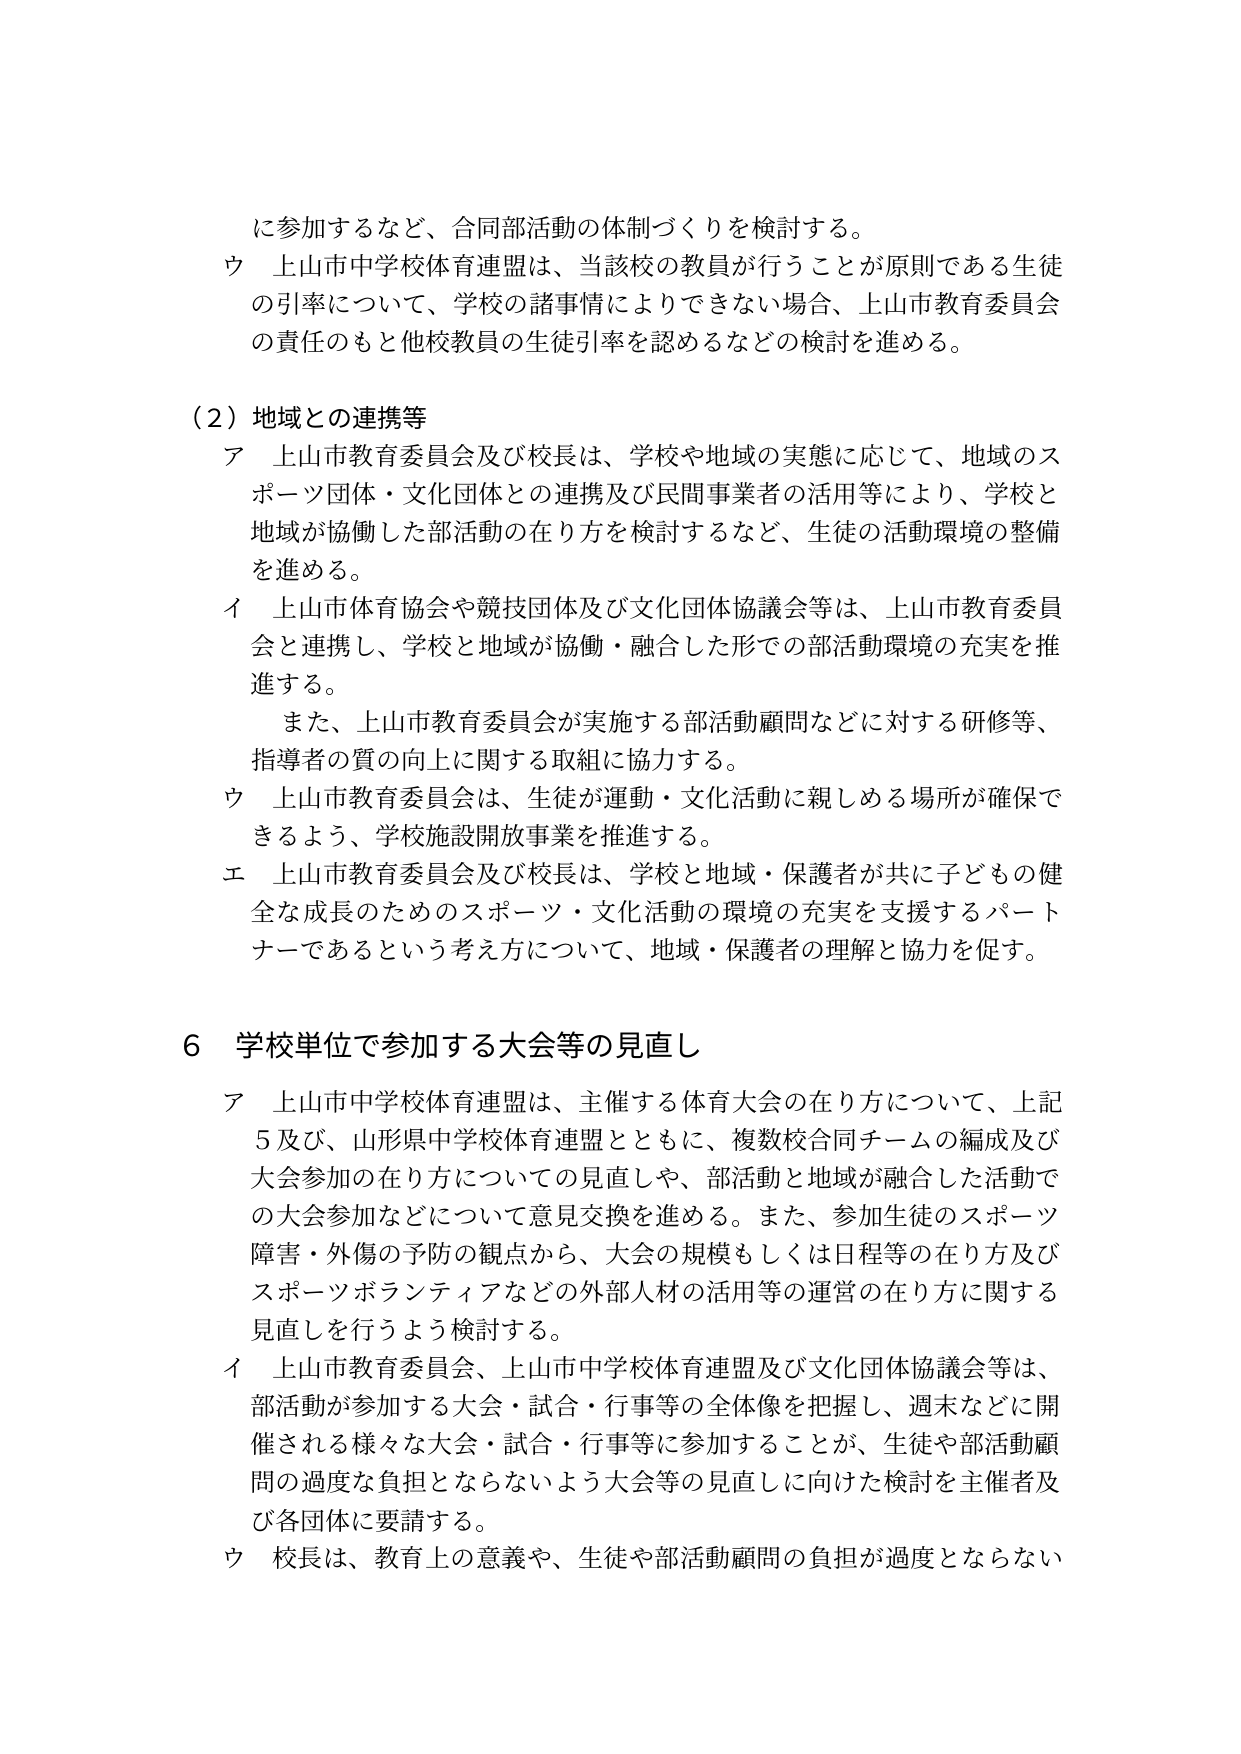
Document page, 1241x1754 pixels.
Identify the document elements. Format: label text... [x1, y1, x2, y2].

text また、上山市教育委員会が実施する部活動顧問などに対する研修等、指導者の質の向上に関する取組に協力する。 [251, 702, 1063, 778]
text ウ 上山市中学校体育連盟は、当該校の教員が行うことが原則である生徒の引率について、学校の諸事情によりできない場合、上山市教育委員会の責任のもと他校教員の生徒引率を認めるなどの検討を進める。 [221, 245, 1063, 359]
text （２）地域との連携等 [177, 397, 1063, 436]
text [221, 1538, 1063, 1576]
text イ 上山市教育委員会、上山市中学校体育連盟及び文化団体協議会等は、部活動が参加する大会・試合・行事等の全体像を把握し、週末などに開催される様々な大会・試合・行事等に参加することが、生徒や部活動顧問の過度な負担とならないよう大会等の見直しに向けた検討を主催者及び各団体に要請する。 [221, 1348, 1063, 1538]
text エ 上山市教育委員会及び校長は、学校と地域・保護者が共に子どもの健全な成長のためのスポーツ・文化活動の環境の充実を支援するパートナーであるという考え方について、地域・保護者の理解と協力を促す。 [221, 854, 1063, 968]
text ウ 上山市教育委員会は、生徒が運動・文化活動に親しめる場所が確保できるよう、学校施設開放事業を推進する。 [221, 778, 1063, 854]
text ア 上山市教育委員会及び校長は、学校や地域の実態に応じて、地域のスポーツ団体・文化団体との連携及び民間事業者の活用等により、学校と地域が協働した部活動の在り方を検討するなど、生徒の活動環境の整備を進める。 [221, 436, 1063, 588]
text ６ 学校単位で参加する大会等の見直し [177, 1006, 1063, 1082]
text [221, 207, 1063, 245]
text ア 上山市中学校体育連盟は、主催する体育大会の在り方について、上記５及び、山形県中学校体育連盟とともに、複数校合同チームの編成及び大会参加の在り方についての見直しや、部活動と地域が融合した活動での大会参加などについて意見交換を進める。また、参加生徒のスポーツ障害・外傷の予防の観点から、大会の規模もしくは日程等の在り方及びスポーツボランティアなどの外部人材の活用等の運営の在り方に関する見直しを行うよう検討する。 [221, 1082, 1063, 1348]
text イ 上山市体育協会や競技団体及び文化団体協議会等は、上山市教育委員会と連携し、学校と地域が協働・融合した形での部活動環境の充実を推進する。 [221, 588, 1063, 702]
